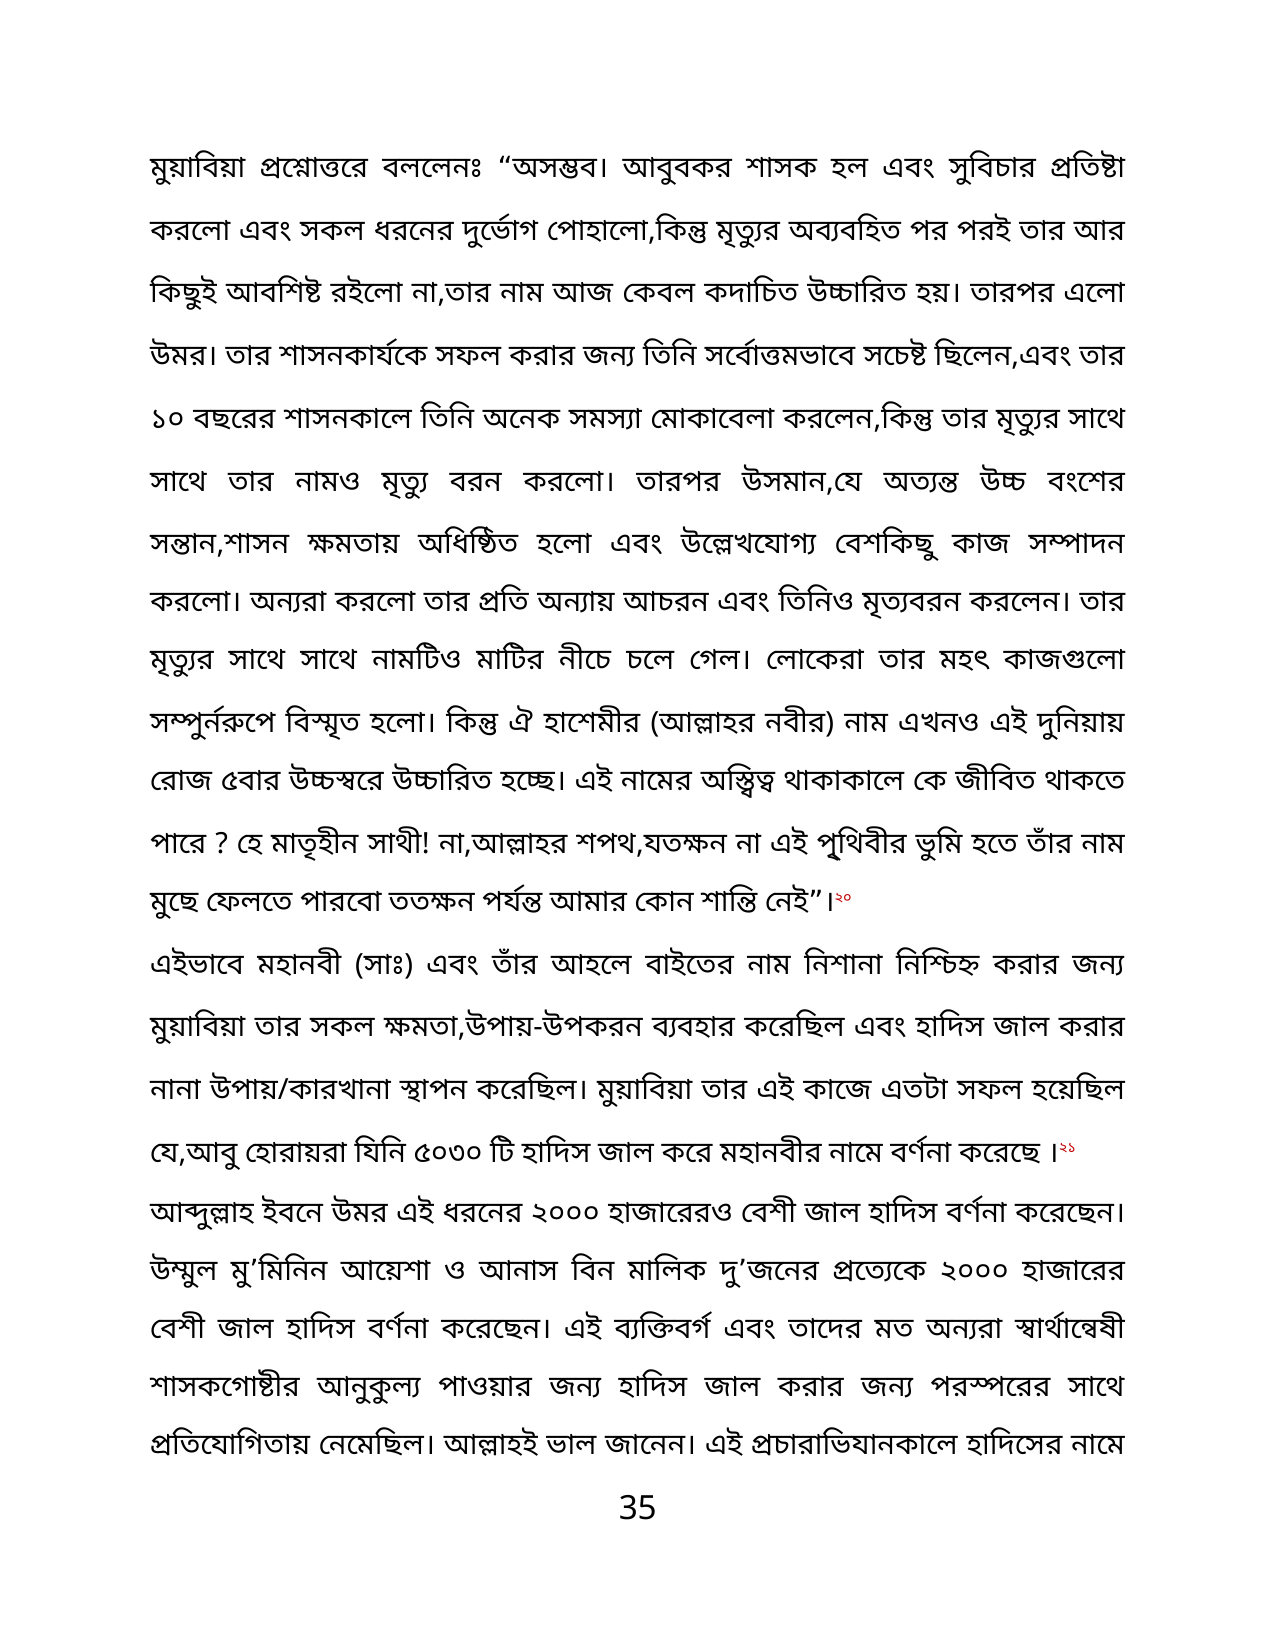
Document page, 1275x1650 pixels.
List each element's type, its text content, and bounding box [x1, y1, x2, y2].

text মুয়াবিয়া প্রশ্নোত্তরে বললেনঃ “অসম্ভব। আবুবকর শাসক হল এবং সুবিচার প্রতিষ্টা করলো এবং সকল ধরনের দুর্ভোগ পোহালো,কিন্তু মৃত্যুর অব্যবহিত পর পরই তার আর কিছুই আবশিষ্ট রইলো না,তার নাম আজ কেবল কদাচিত উচ্চারিত হয়। তারপর এলো উমর। তার শাসনকার্যকে সফল করার জন্য তিনি সর্বোত্তমভাবে সচেষ্ট ছিলেন,এবং তার ১০ বছরের শাসনকালে তিনি অনেক সমস্যা মোকাবেলা করলেন,কিন্তু তার মৃত্যুর সাথে সাথে তার নামও মৃত্যু বরন করলো। তারপর উসমান,যে অত্যন্ত উচ্চ বংশের সন্তান,শাসন ক্ষমতায় অধিষ্ঠিত হলো এবং উল্লেখযোগ্য বেশকিছু কাজ সম্পাদন করলো। অন্যরা করলো তার প্রতি অন্যায় আচরন এবং তিনিও মৃত্যবরন করলেন। তার মৃত্যুর সাথে সাথে নামটিও মাটির নীচে চলে গেল। লোকেরা তার মহৎ কাজগুলো সম্পুর্নরুপে বিস্মৃত হলো। কিন্তু ঐ হাশেমীর (আল্লাহর নবীর) নাম এখনও এই দুনিয়ায় রোজ ৫বার উচ্চস্বরে উচ্চারিত হচ্ছে। এই নামের অস্ত্বিত্ব থাকাকালে কে জীবিত থাকতে পারে ? হে মাতৃহীন সাথী! না,আল্লাহর শপথ,যতক্ষন না এই পৃ্থিবীর ভুমি হতে তাঁর নাম মুছে ফেলতে পারবো ততক্ষন পর্যন্ত আমার কোন শান্তি নেই”।২০ [150, 150, 1125, 923]
text এইভাবে মহানবী (সাঃ) এবং তাঁর আহলে বাইতের নাম নিশানা নিশ্চিহ্ন করার জন্য মুয়াবিয়া তার সকল ক্ষমতা,উপায়-উপকরন ব্যবহার করেছিল এবং হাদিস জাল করার নানা উপায়/কারখানা স্থাপন করেছিল। মুয়াবিয়া তার এই কাজে এতটা সফল হয়েছিল যে,আবু হোরায়রা যিনি ৫০৩০ টি হাদিস জাল করে মহানবীর নামে বর্ণনা করেছে ।২১ [150, 943, 1125, 1174]
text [150, 1196, 1125, 1466]
